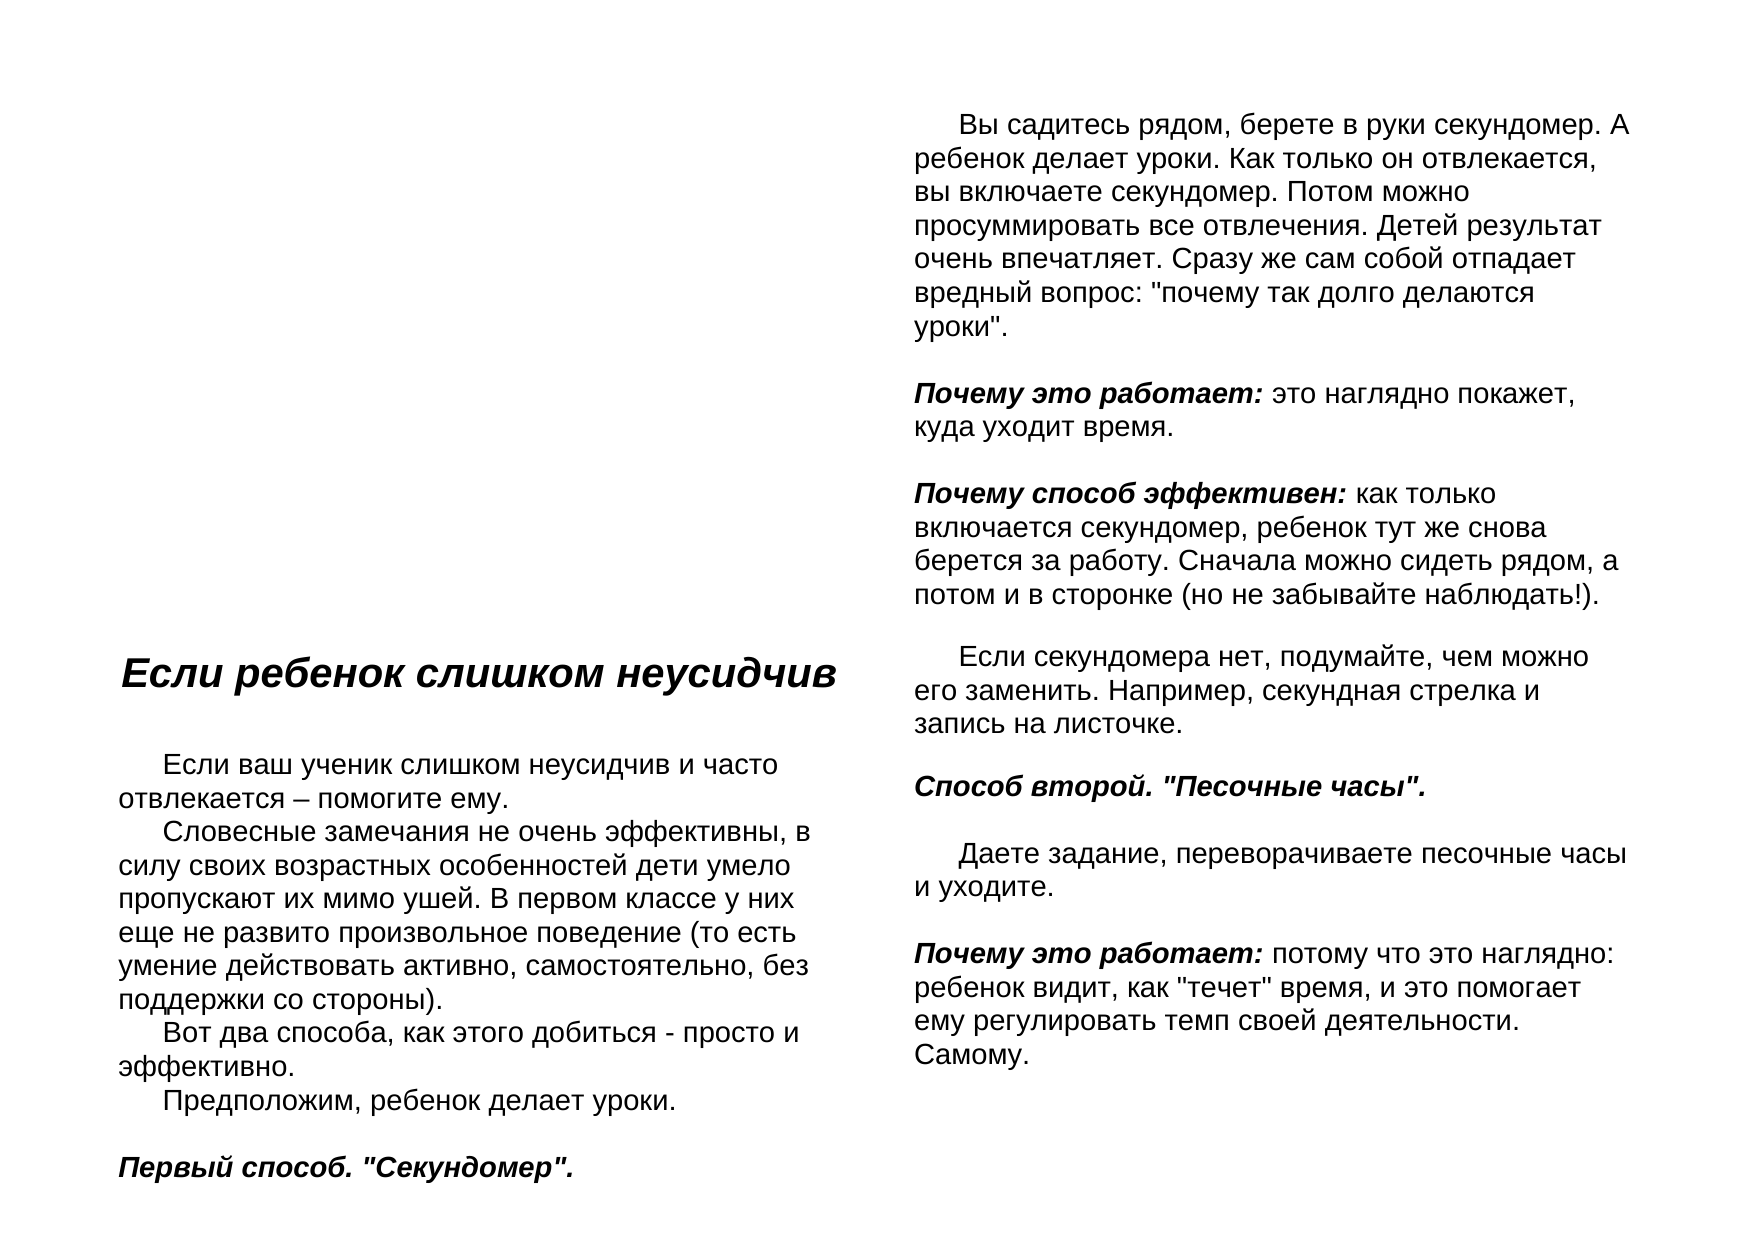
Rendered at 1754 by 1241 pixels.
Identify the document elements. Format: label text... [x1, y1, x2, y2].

text Вы садитесь рядом, берете в руки секундомер. А ребенок делает уроки. Как только он отвлекается, вы включаете секундомер. Потом можно просуммировать все отвлечения. Детей результат очень впечатляет. Сразу же сам собой отпадает вредный вопрос: "почему так долго делаются уроки". Почему это работает: это наглядно покажет, куда уходит время. Почему способ эффективен: как только включается секундомер, ребенок тут же снова берется за работу. Сначала можно сидеть рядом, а потом и в сторонке (но не забывайте наблюдать!). [914, 107, 1636, 639]
text Вот два способа, как этого добиться - просто и эффективно. [118, 1015, 840, 1082]
text Словесные замечания не очень эффективны, в силу своих возрастных особенностей дети умело пропускают их мимо ушей. В первом классе у них еще не развито произвольное поведение (то есть умение действовать активно, самостоятельно, без поддержки со стороны). [118, 814, 840, 1015]
text Почему это работает: потому что это наглядно: ребенок видит, как "течет" время, и это помогает ему регулировать темп своей деятельности. Самому. [914, 903, 1636, 1099]
text Даете задание, переворачиваете песочные часы и уходите. [914, 836, 1636, 903]
text Предположим, ребенок делает уроки. [118, 1082, 840, 1116]
text Если секундомера нет, подумайте, чем можно его заменить. Например, секундная стрелка и запись на листочке. [914, 639, 1636, 769]
text Способ второй. "Песочные часы". [914, 769, 1636, 802]
text Первый способ. "Секундомер". [118, 1116, 840, 1183]
text Если ваш ученик слишком неусидчив и часто отвлекается – помогите ему. [118, 747, 840, 814]
text Если ребенок слишком неусидчив [118, 649, 840, 697]
